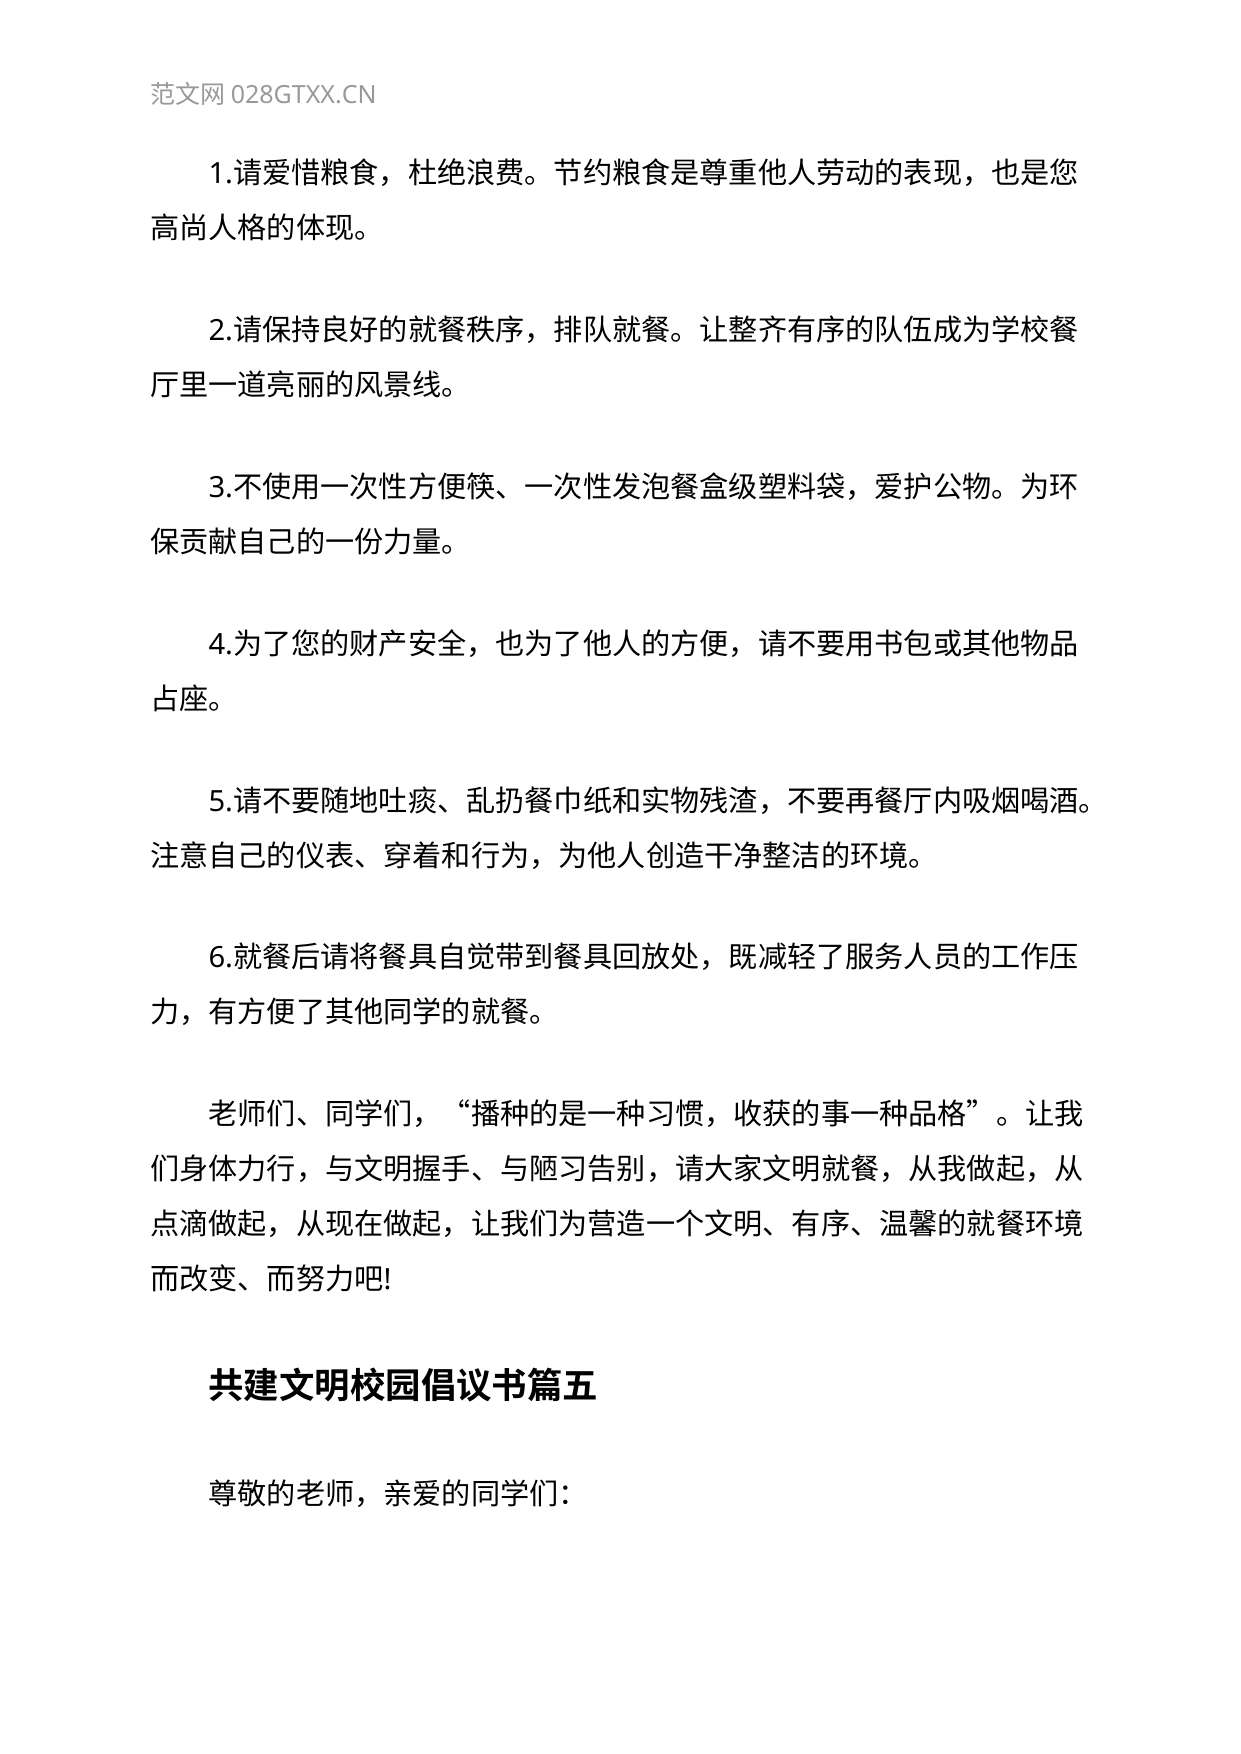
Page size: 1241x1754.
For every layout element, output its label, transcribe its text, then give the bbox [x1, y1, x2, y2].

text 1.请爱惜粮食，杜绝浪费。节约粮食是尊重他人劳动的表现，也是您高尚人格的体现。 [150, 150, 1090, 247]
text 4.为了您的财产安全，也为了他人的方便，请不要用书包或其他物品占座。 [150, 620, 1090, 718]
text 5.请不要随地吐痰、乱扔餐巾纸和实物残渣，不要再餐厅内吸烟喝酒。注意自己的仪表、穿着和行为，为他人创造干净整洁的环境。 [150, 777, 1090, 874]
text 共建文明校园倡议书篇五 [150, 1357, 1090, 1408]
text 2.请保持良好的就餐秩序，排队就餐。让整齐有序的队伍成为学校餐厅里一道亮丽的风景线。 [150, 307, 1090, 404]
text 老师们、同学们，“播种的是一种习惯，收获的事一种品格”。让我们身体力行，与文明握手、与陋习告别，请大家文明就餐，从我做起，从点滴做起，从现在做起，让我们为营造一个文明、有序、温馨的就餐环境而改变、而努力吧! [150, 1091, 1090, 1298]
text 6.就餐后请将餐具自觉带到餐具回放处，既减轻了服务人员的工作压力，有方便了其他同学的就餐。 [150, 934, 1090, 1031]
text 尊敬的老师，亲爱的同学们： [150, 1471, 1090, 1513]
text 3.不使用一次性方便筷、一次性发泡餐盒级塑料袋，爱护公物。为环保贡献自己的一份力量。 [150, 463, 1090, 561]
